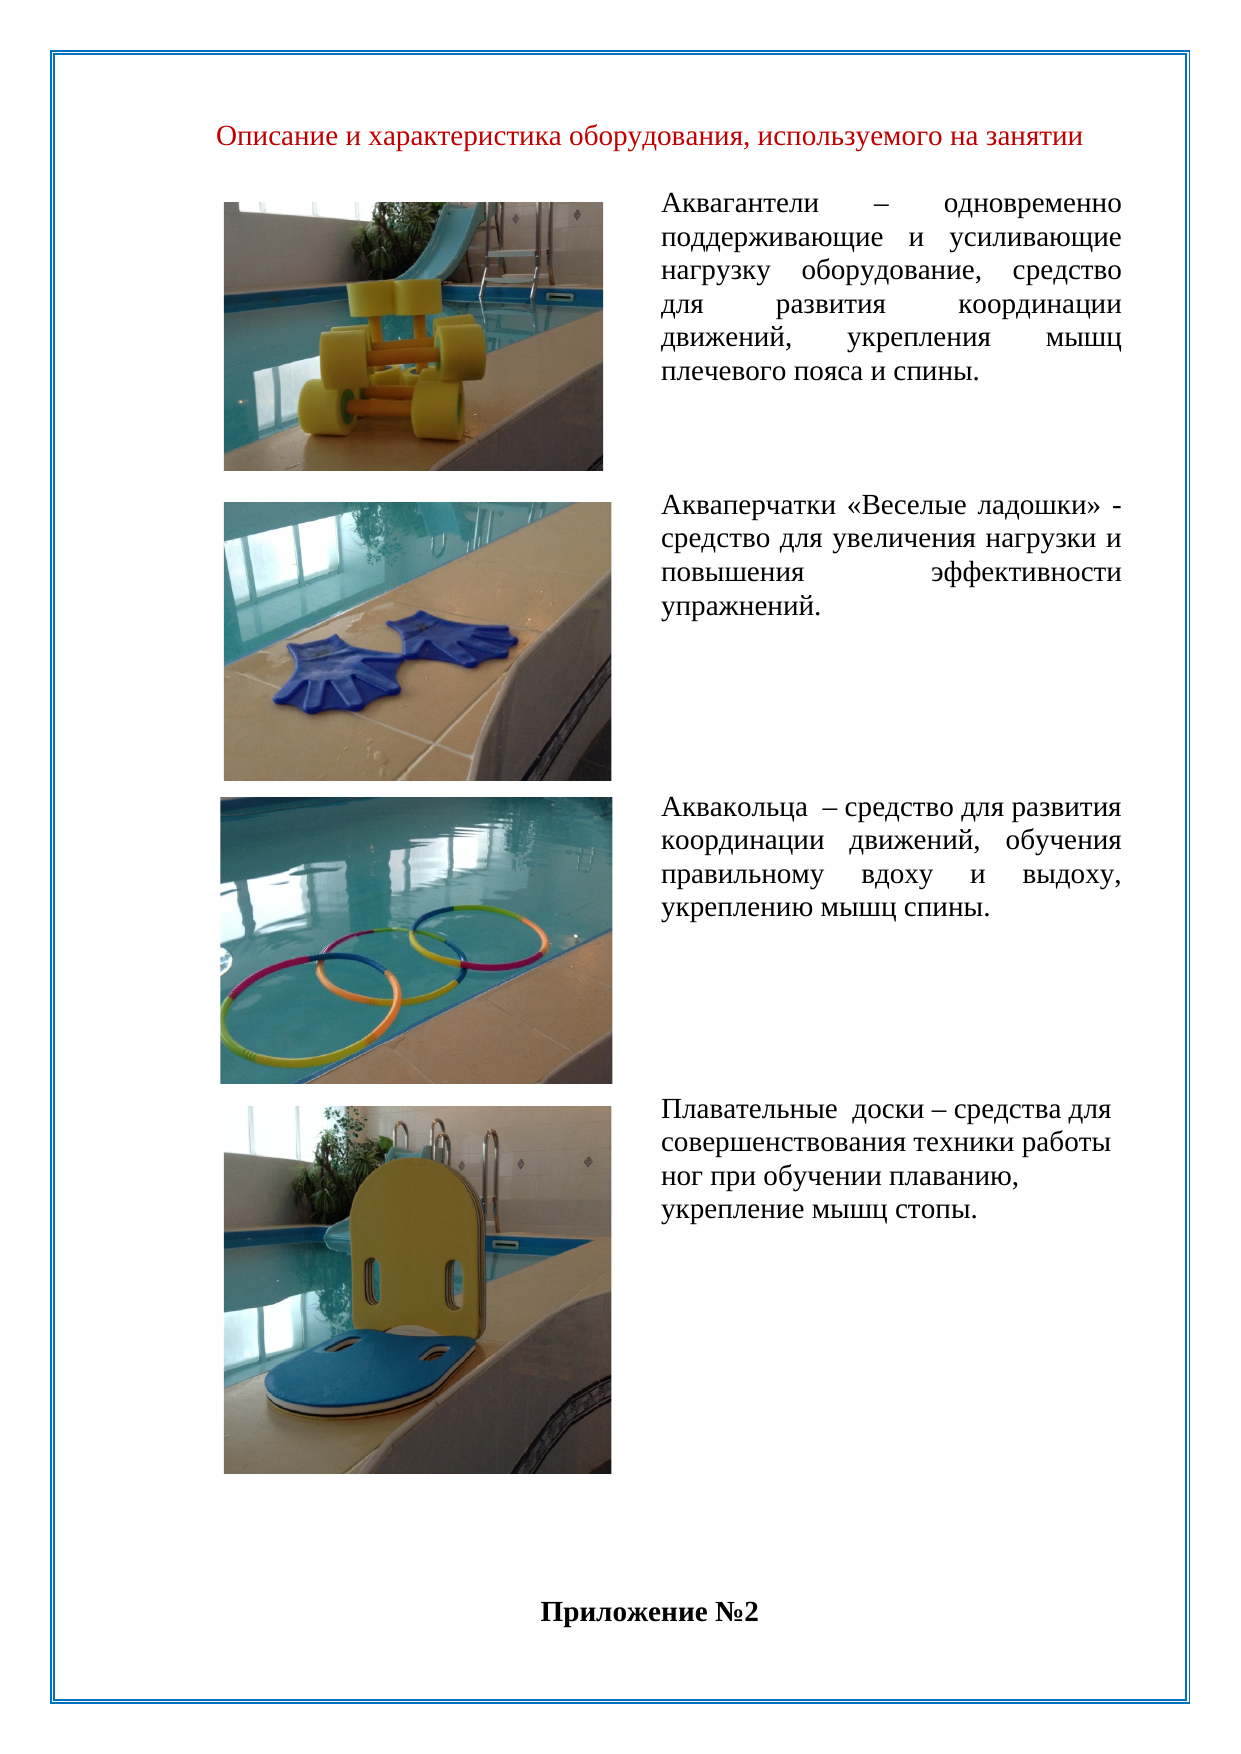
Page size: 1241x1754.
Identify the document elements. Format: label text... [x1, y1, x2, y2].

picture [223, 202, 604, 471]
table_cell Плавательные доски – средства для совершенствования техники работы ног при обучении плаванию, укрепление мышц стопы. [650, 1091, 1133, 1493]
table_header [166, 185, 649, 487]
table_cell [166, 1091, 649, 1493]
picture [223, 1106, 612, 1474]
text Описание и характеристика оборудования, используемого на занятии [177, 118, 1122, 152]
text Приложение №2 [177, 1594, 1122, 1627]
table_header Аквагантели – одновременно поддерживающие и усиливающие нагрузку оборудование, средство для развития координации движений, укрепления мышц плечевого пояса и спины. [650, 185, 1133, 487]
table_cell Акваперчатки «Веселые ладошки» - средство для увеличения нагрузки и повышения эффективности упражнений. [650, 487, 1133, 789]
table_cell [166, 487, 649, 789]
table_cell Аквакольца – средство для развития координации движений, обучения правильному вдоху и выдоху, укреплению мышц спины. [650, 789, 1133, 1091]
table_cell [166, 789, 649, 1091]
picture [220, 797, 613, 1084]
picture [223, 502, 612, 781]
